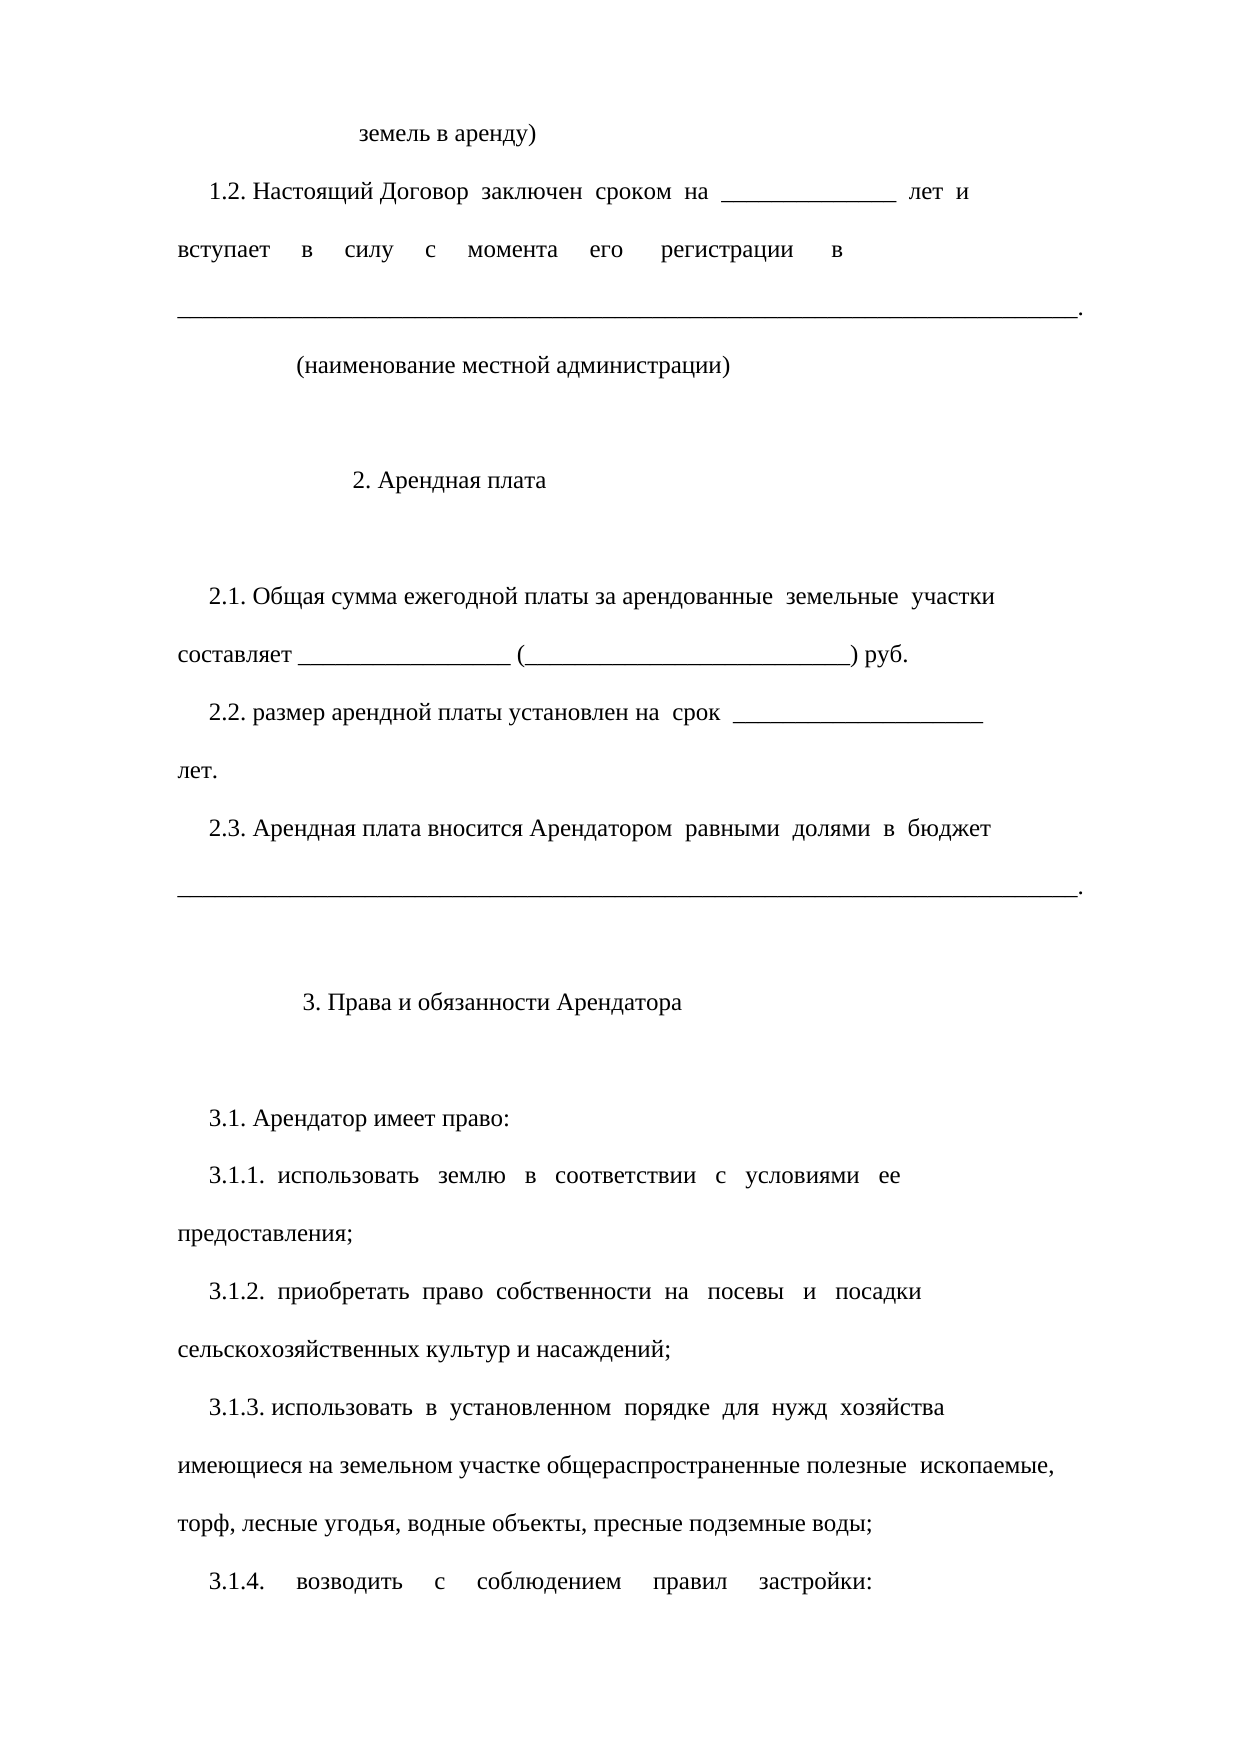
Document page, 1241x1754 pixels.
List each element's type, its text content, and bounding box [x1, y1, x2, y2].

text лет. [177, 755, 1152, 784]
text вступает в силу с момента его регистрации в [177, 234, 1152, 263]
text 3. Права и обязанности Арендатора [177, 987, 1152, 1016]
text 3.1.4. возводить с соблюдением правил застройки: [177, 1566, 1152, 1595]
text торф, лесные угодья, водные объекты, пресные подземные воды; [177, 1508, 1152, 1537]
text предоставления; [177, 1218, 1152, 1247]
text 3.1.3. использовать в установленном порядке для нужд хозяйства [177, 1392, 1152, 1421]
text ________________________________________________________________________. [177, 292, 1152, 321]
text земель в аренду) [177, 118, 1152, 147]
text 2.2. размер арендной платы установлен на срок ____________________ [177, 697, 1152, 726]
text имеющиеся на земельном участке общераспространенные полезные ископаемые, [177, 1450, 1152, 1479]
text (наименование местной администрации) [177, 350, 1152, 378]
text сельскохозяйственных культур и насаждений; [177, 1334, 1152, 1363]
text 1.2. Настоящий Договор заключен сроком на ______________ лет и [177, 176, 1152, 205]
text 2. Арендная плата [177, 466, 1152, 494]
text 2.1. Общая сумма ежегодной платы за арендованные земельные участки [177, 581, 1152, 610]
text составляет _________________ (__________________________) руб. [177, 639, 1152, 668]
text 2.3. Арендная плата вносится Арендатором равными долями в бюджет [177, 813, 1152, 842]
text 3.1.1. использовать землю в соответствии с условиями ее [177, 1161, 1152, 1189]
text 3.1.2. приобретать право собственности на посевы и посадки [177, 1276, 1152, 1305]
text 3.1. Арендатор имеет право: [177, 1103, 1152, 1131]
text ________________________________________________________________________. [177, 871, 1152, 900]
